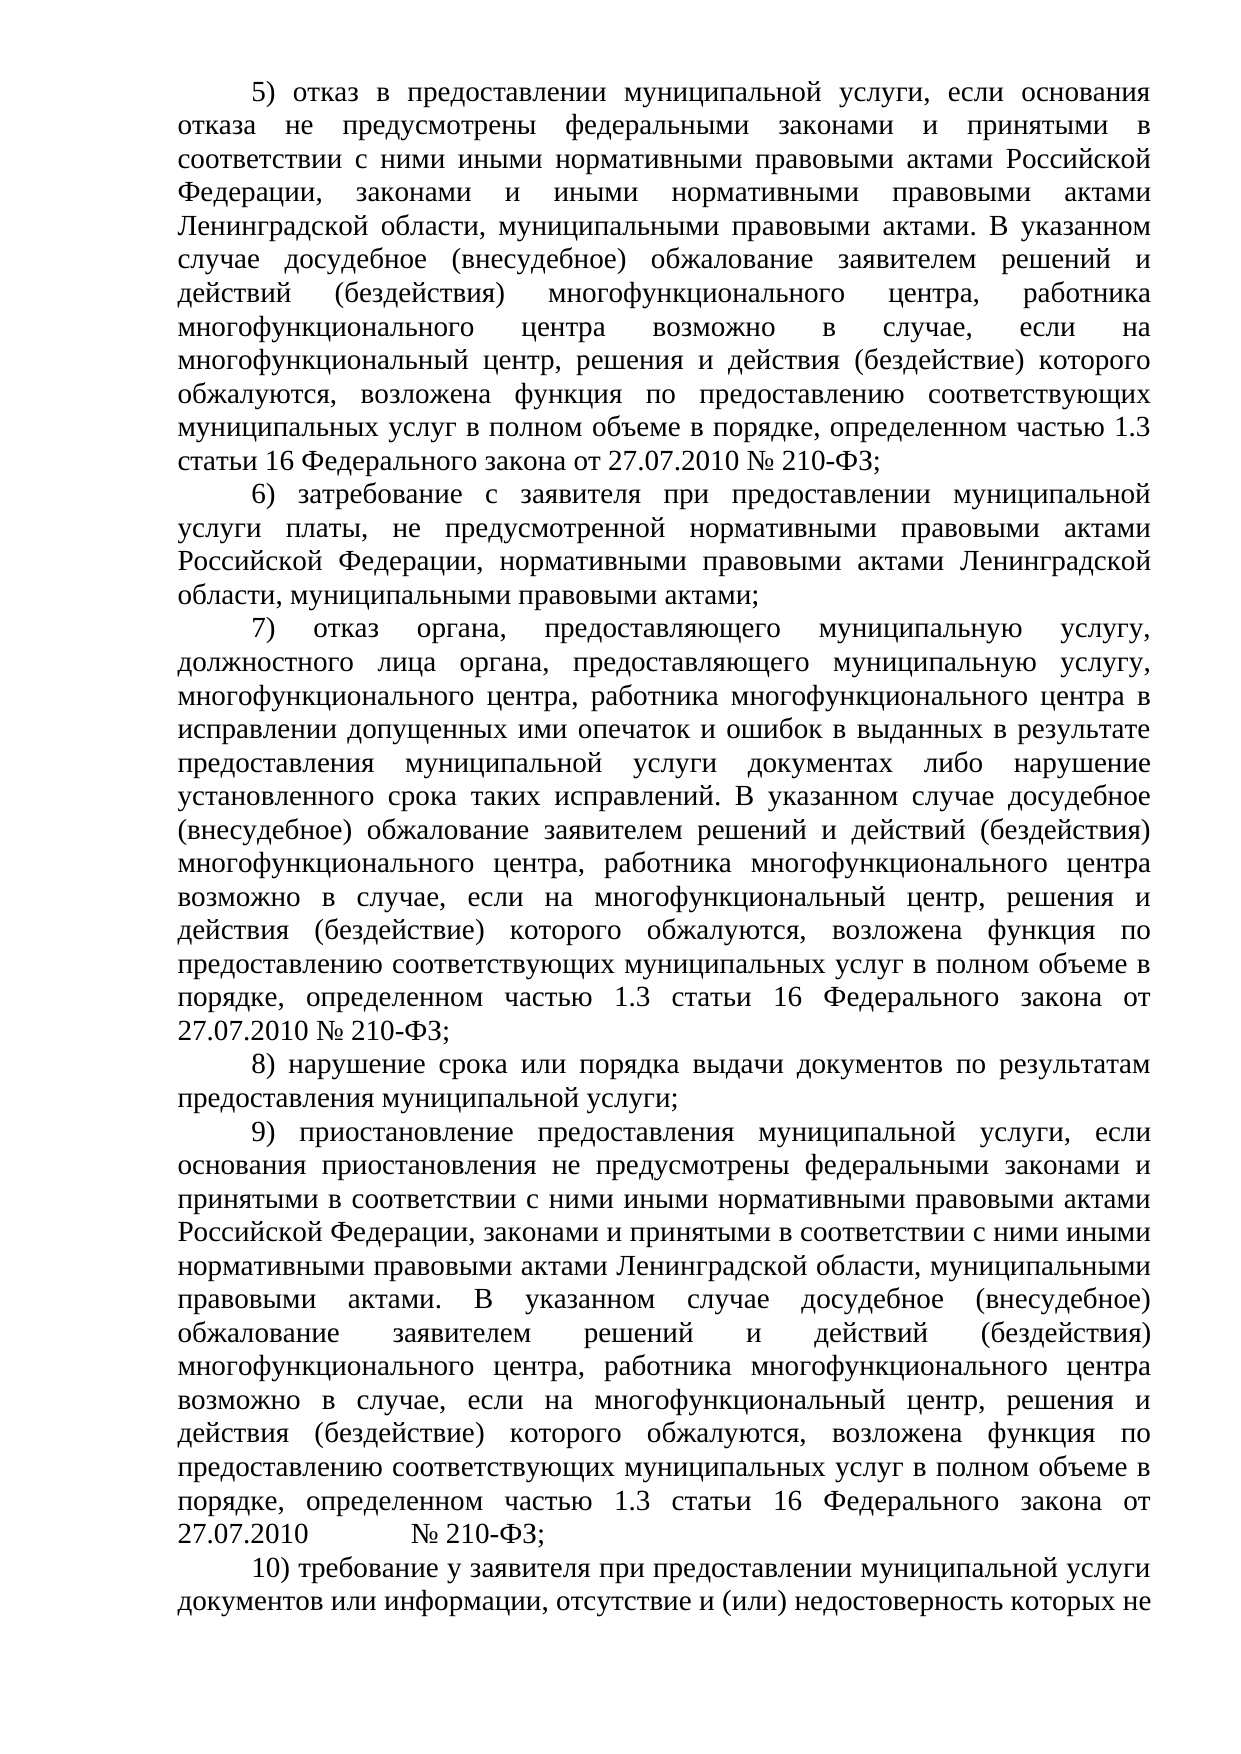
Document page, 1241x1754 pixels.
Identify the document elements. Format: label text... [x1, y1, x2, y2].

text 9) приостановление предоставления муниципальной услуги, если основания приостановления не предусмотрены федеральными законами и принятыми в соответствии с ними иными нормативными правовыми актами Российской Федерации, законами и принятыми в соответствии с ними иными нормативными правовыми актами Ленинградской области, муниципальными правовыми актами. В указанном случае досудебное (внесудебное) обжалование заявителем решений и действий (бездействия) многофункционального центра, работника многофункционального центра возможно в случае, если на многофункциональный центр, решения и действия (бездействие) которого обжалуются, возложена функция по предоставлению соответствующих муниципальных услуг в полном объеме в порядке, определенном частью 1.3 статьи 16 Федерального закона от 27.07.2010 № 210-ФЗ; [177, 1114, 1152, 1550]
text 8) нарушение срока или порядка выдачи документов по результатам предоставления муниципальной услуги; [177, 1047, 1152, 1114]
text 5) отказ в предоставлении муниципальной услуги, если основания отказа не предусмотрены федеральными законами и принятыми в соответствии с ними иными нормативными правовыми актами Российской Федерации, законами и иными нормативными правовыми актами Ленинградской области, муниципальными правовыми актами. В указанном случае досудебное (внесудебное) обжалование заявителем решений и действий (бездействия) многофункционального центра, работника многофункционального центра возможно в случае, если на многофункциональный центр, решения и действия (бездействие) которого обжалуются, возложена функция по предоставлению соответствующих муниципальных услуг в полном объеме в порядке, определенном частью 1.3 статьи 16 Федерального закона от 27.07.2010 № 210-ФЗ; [177, 74, 1152, 476]
text 6) затребование с заявителя при предоставлении муниципальной услуги платы, не предусмотренной нормативными правовыми актами Российской Федерации, нормативными правовыми актами Ленинградской области, муниципальными правовыми актами; [177, 476, 1152, 611]
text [177, 1550, 1152, 1617]
text 7) отказ органа, предоставляющего муниципальную услугу, должностного лица органа, предоставляющего муниципальную услугу, многофункционального центра, работника многофункционального центра в исправлении допущенных ими опечаток и ошибок в выданных в результате предоставления муниципальной услуги документах либо нарушение установленного срока таких исправлений. В указанном случае досудебное (внесудебное) обжалование заявителем решений и действий (бездействия) многофункционального центра, работника многофункционального центра возможно в случае, если на многофункциональный центр, решения и действия (бездействие) которого обжалуются, возложена функция по предоставлению соответствующих муниципальных услуг в полном объеме в порядке, определенном частью 1.3 статьи 16 Федерального закона от 27.07.2010 № 210-ФЗ; [177, 611, 1152, 1047]
